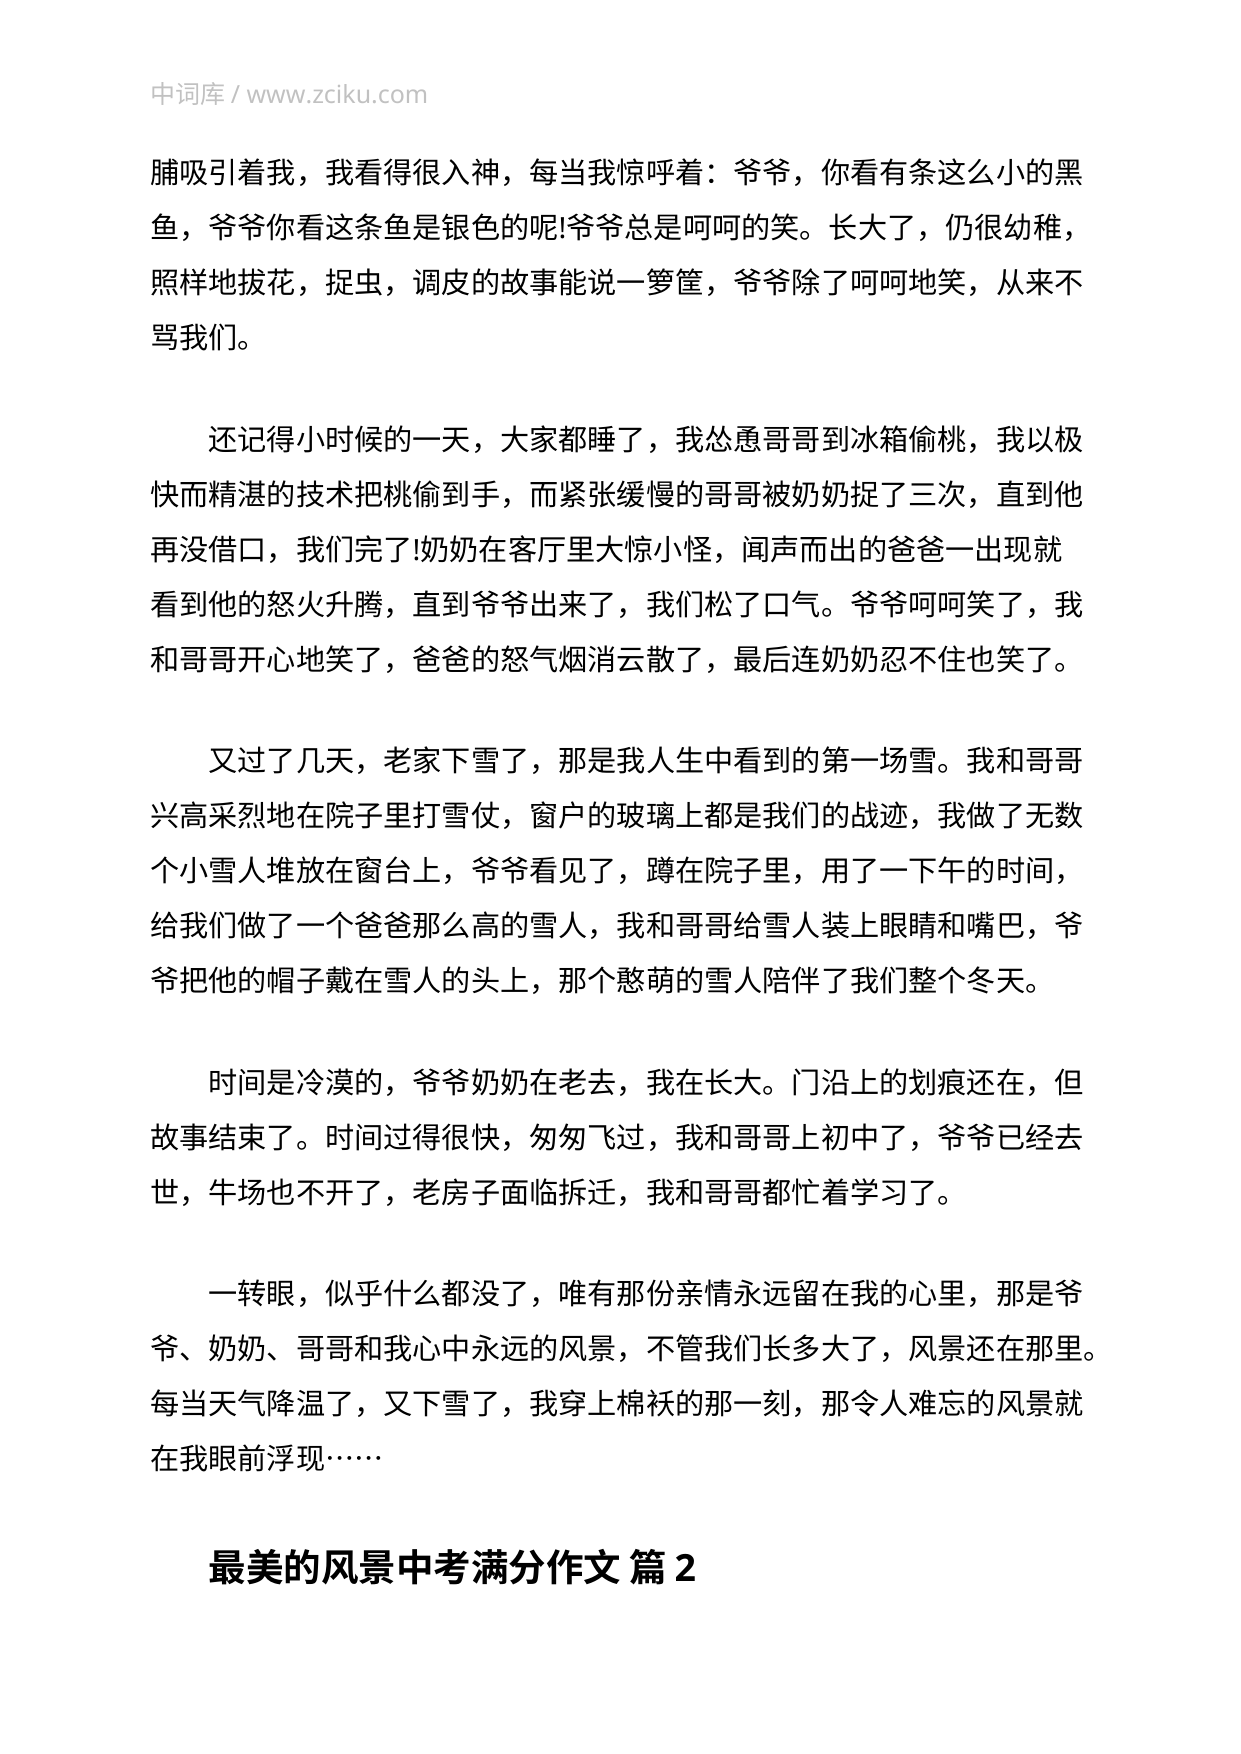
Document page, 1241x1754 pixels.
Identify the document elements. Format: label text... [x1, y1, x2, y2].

text 最美的风景中考满分作文 篇2 [150, 1537, 1090, 1592]
text 又过了几天，老家下雪了，那是我人生中看到的第一场雪。我和哥哥兴高采烈地在院子里打雪仗，窗户的玻璃上都是我们的战迹，我做了无数个小雪人堆放在窗台上，爷爷看见了，蹲在院子里，用了一下午的时间，给我们做了一个爸爸那么高的雪人，我和哥哥给雪人装上眼睛和嘴巴，爷爷把他的帽子戴在雪人的头上，那个憨萌的雪人陪伴了我们整个冬天。 [150, 738, 1090, 1000]
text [150, 150, 1090, 357]
text 时间是冷漠的，爷爷奶奶在老去，我在长大。门沿上的划痕还在，但故事结束了。时间过得很快，匆匆飞过，我和哥哥上初中了，爷爷已经去世，牛场也不开了，老房子面临拆迁，我和哥哥都忙着学习了。 [150, 1059, 1090, 1211]
text 还记得小时候的一天，大家都睡了，我怂恿哥哥到冰箱偷桃，我以极快而精湛的技术把桃偷到手，而紧张缓慢的哥哥被奶奶捉了三次，直到他再没借口，我们完了!奶奶在客厅里大惊小怪，闻声而出的爸爸一出现就看到他的怒火升腾，直到爷爷出来了，我们松了口气。爷爷呵呵笑了，我和哥哥开心地笑了，爸爸的怒气烟消云散了，最后连奶奶忍不住也笑了。 [150, 417, 1090, 678]
text 一转眼，似乎什么都没了，唯有那份亲情永远留在我的心里，那是爷爷、奶奶、哥哥和我心中永远的风景，不管我们长多大了，风景还在那里。每当天气降温了，又下雪了，我穿上棉袄的那一刻，那令人难忘的风景就在我眼前浮现…… [150, 1271, 1090, 1478]
